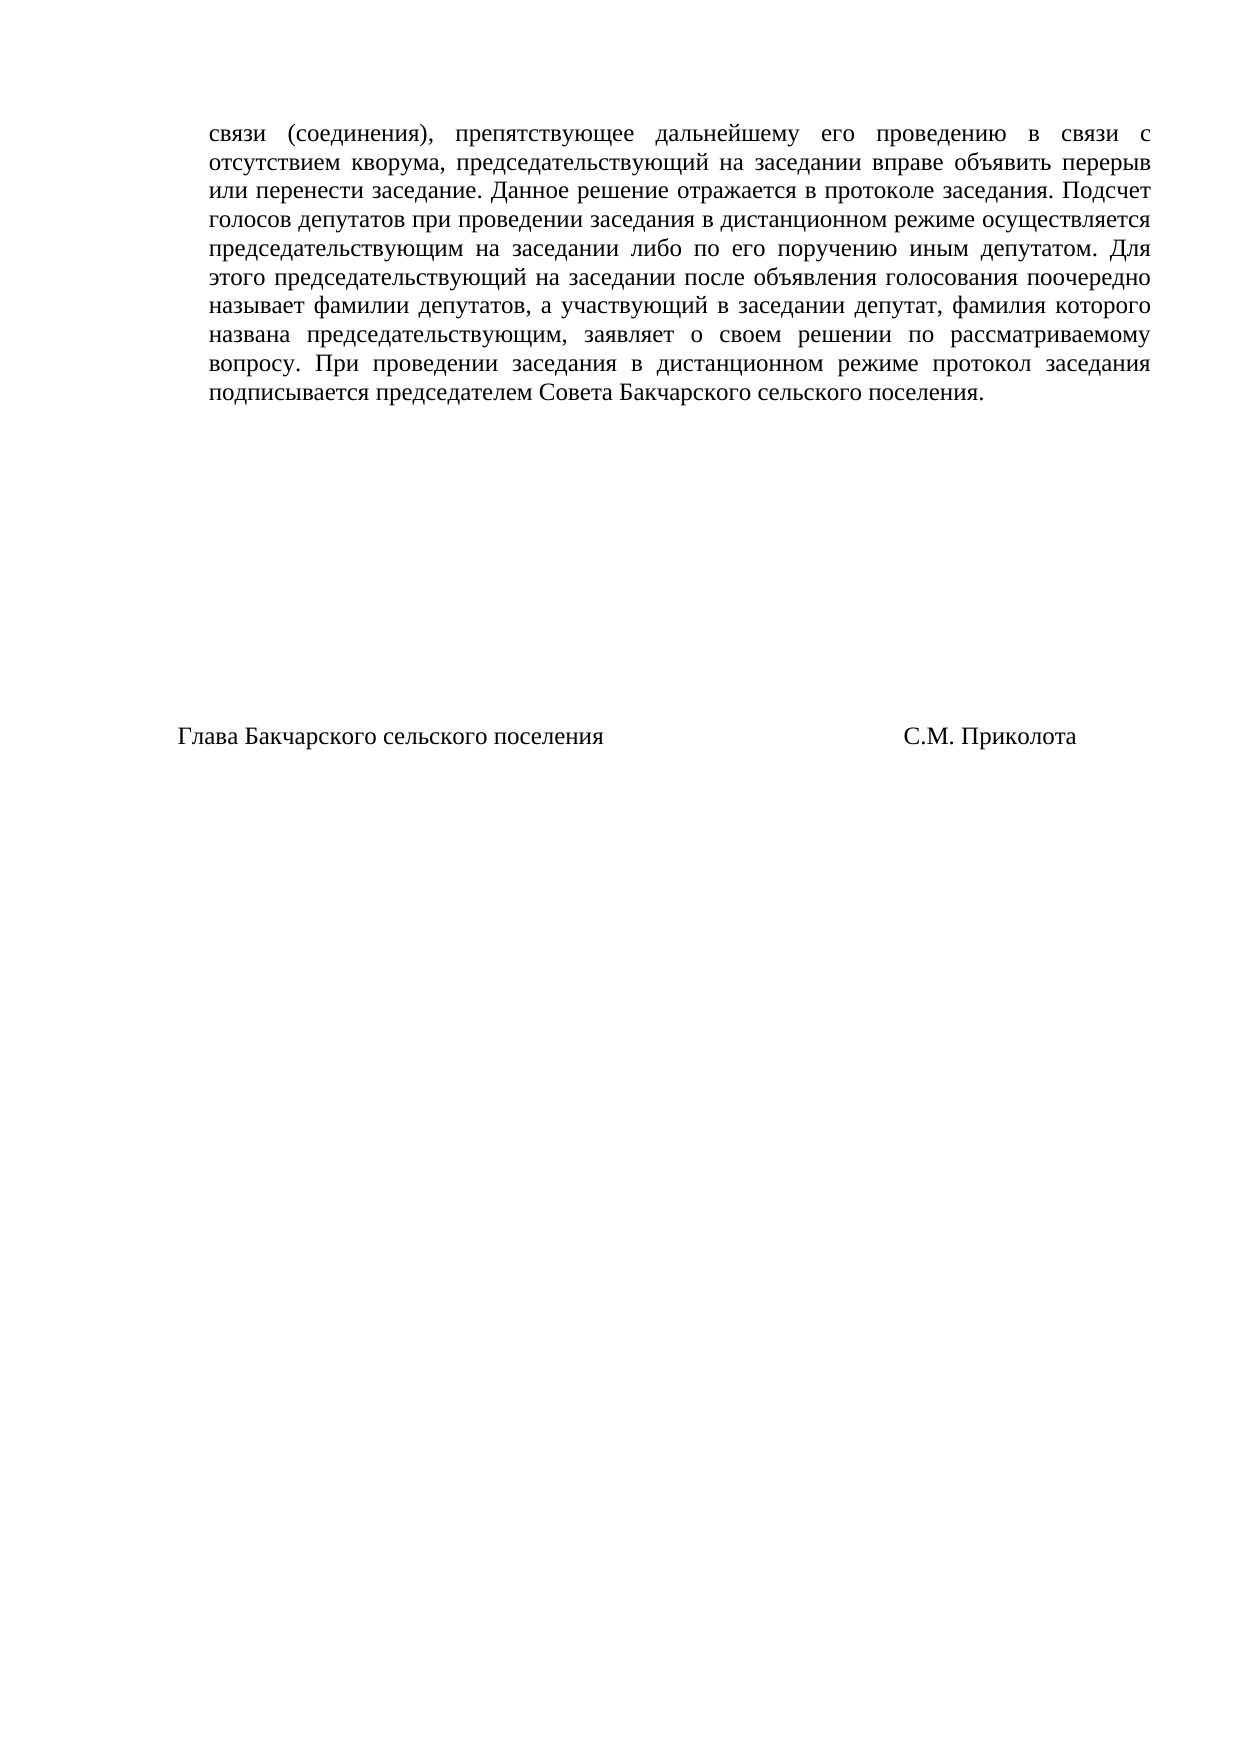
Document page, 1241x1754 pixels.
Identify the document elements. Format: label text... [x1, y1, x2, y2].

text Глава Бакчарского сельского поселения С.М. Приколота [177, 721, 1152, 750]
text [208, 118, 1152, 406]
